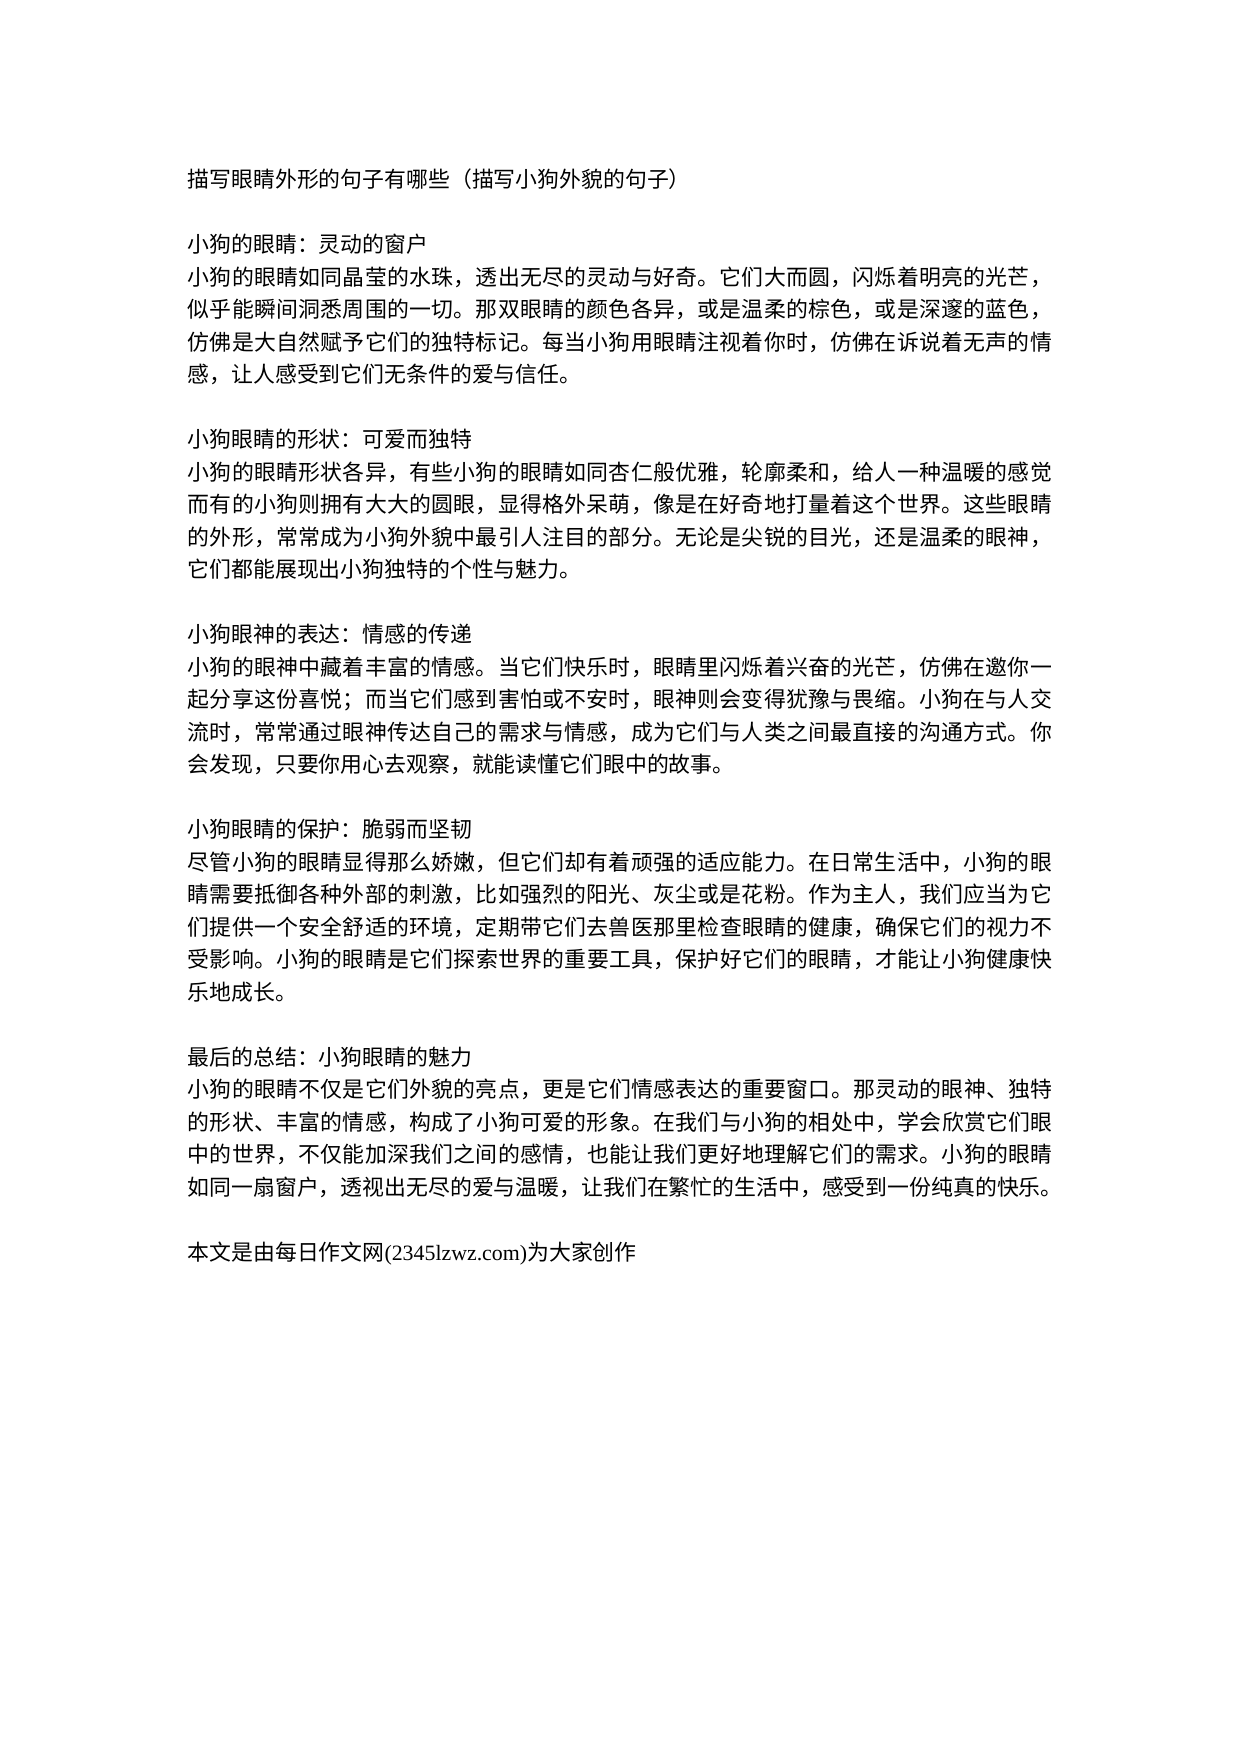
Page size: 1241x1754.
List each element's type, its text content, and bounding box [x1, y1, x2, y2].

text 描写眼睛外形的句子有哪些（描写小狗外貌的句子） [187, 162, 1053, 194]
text 尽管小狗的眼睛显得那么娇嫩，但它们却有着顽强的适应能力。在日常生活中，小狗的眼睛需要抵御各种外部的刺激，比如强烈的阳光、灰尘或是花粉。作为主人，我们应当为它们提供一个安全舒适的环境，定期带它们去兽医那里检查眼睛的健康，确保它们的视力不受影响。小狗的眼睛是它们探索世界的重要工具，保护好它们的眼睛，才能让小狗健康快乐地成长。 [187, 844, 1053, 1007]
text 小狗的眼神中藏着丰富的情感。当它们快乐时，眼睛里闪烁着兴奋的光芒，仿佛在邀你一起分享这份喜悦；而当它们感到害怕或不安时，眼神则会变得犹豫与畏缩。小狗在与人交流时，常常通过眼神传达自己的需求与情感，成为它们与人类之间最直接的沟通方式。你会发现，只要你用心去观察，就能读懂它们眼中的故事。 [187, 649, 1053, 779]
text 小狗眼神的表达：情感的传递 [187, 617, 1053, 649]
text 小狗的眼睛：灵动的窗户 [187, 227, 1053, 259]
text 小狗的眼睛如同晶莹的水珠，透出无尽的灵动与好奇。它们大而圆，闪烁着明亮的光芒，似乎能瞬间洞悉周围的一切。那双眼睛的颜色各异，或是温柔的棕色，或是深邃的蓝色，仿佛是大自然赋予它们的独特标记。每当小狗用眼睛注视着你时，仿佛在诉说着无声的情感，让人感受到它们无条件的爱与信任。 [187, 259, 1053, 389]
text 小狗眼睛的形状：可爱而独特 [187, 422, 1053, 454]
text 本文是由每日作文网(2345lzwz.com)为大家创作 [187, 1234, 1053, 1267]
text 最后的总结：小狗眼睛的魅力 [187, 1039, 1053, 1072]
text 小狗的眼睛形状各异，有些小狗的眼睛如同杏仁般优雅，轮廓柔和，给人一种温暖的感觉；而有的小狗则拥有大大的圆眼，显得格外呆萌，像是在好奇地打量着这个世界。这些眼睛的外形，常常成为小狗外貌中最引人注目的部分。无论是尖锐的目光，还是温柔的眼神，它们都能展现出小狗独特的个性与魅力。 [187, 454, 1053, 584]
text 小狗的眼睛不仅是它们外貌的亮点，更是它们情感表达的重要窗口。那灵动的眼神、独特的形状、丰富的情感，构成了小狗可爱的形象。在我们与小狗的相处中，学会欣赏它们眼中的世界，不仅能加深我们之间的感情，也能让我们更好地理解它们的需求。小狗的眼睛如同一扇窗户，透视出无尽的爱与温暖，让我们在繁忙的生活中，感受到一份纯真的快乐。 [187, 1072, 1053, 1202]
text 小狗眼睛的保护：脆弱而坚韧 [187, 812, 1053, 844]
